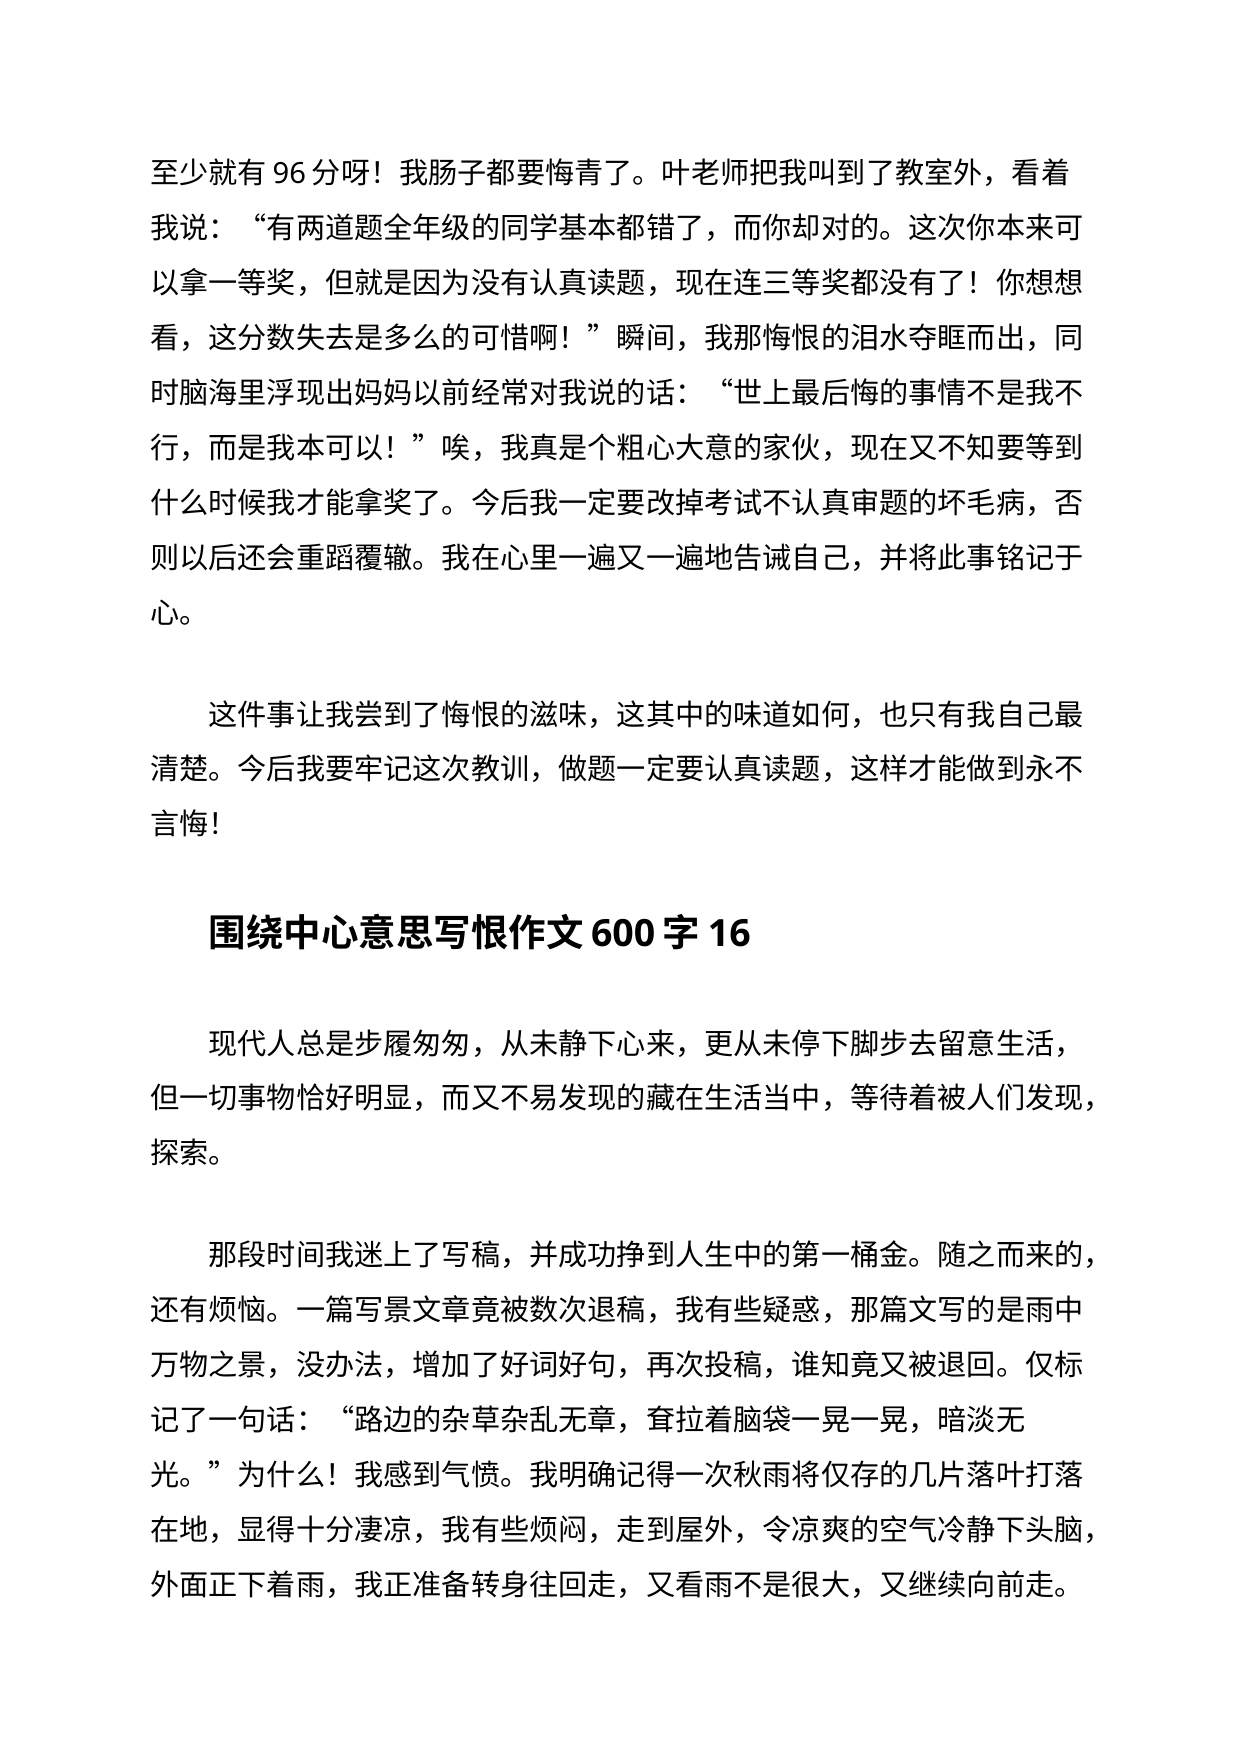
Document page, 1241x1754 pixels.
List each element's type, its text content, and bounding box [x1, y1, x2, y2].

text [150, 1232, 1090, 1603]
text 这件事让我尝到了悔恨的滋味，这其中的味道如何，也只有我自己最清楚。今后我要牢记这次教训，做题一定要认真读题，这样才能做到永不言悔！ [150, 691, 1090, 843]
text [150, 150, 1090, 632]
text 现代人总是步履匆匆，从未静下心来，更从未停下脚步去留意生活，但一切事物恰好明显，而又不易发现的藏在生活当中，等待着被人们发现，探索。 [150, 1020, 1090, 1172]
text 围绕中心意思写恨作文600字16 [150, 903, 1090, 957]
